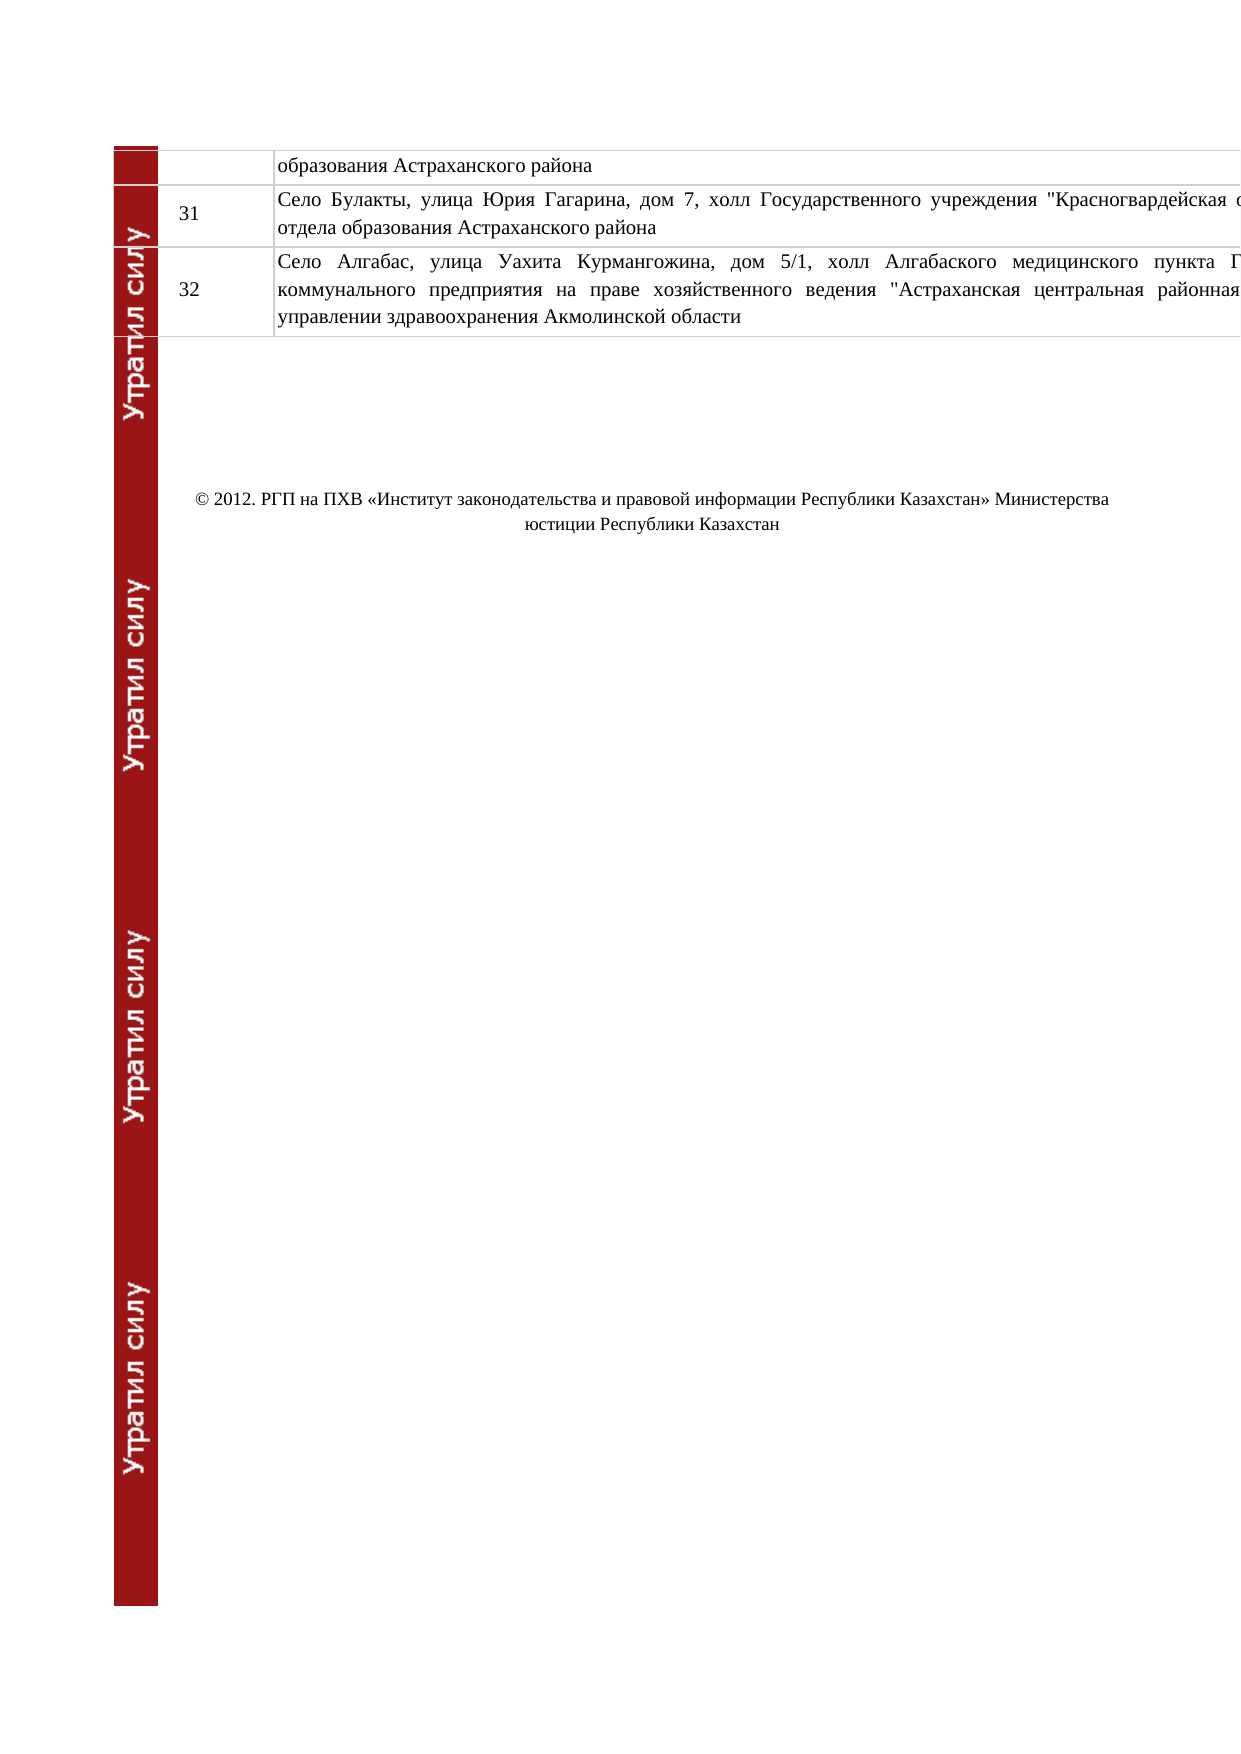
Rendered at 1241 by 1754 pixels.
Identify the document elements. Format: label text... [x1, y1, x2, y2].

table_cell 30 [114, 151, 273, 184]
picture [114, 337, 158, 488]
table_cell 32 [114, 248, 273, 336]
table_cell 31 [114, 186, 273, 246]
text © 2012. РГП на ПХВ «Институт законодательства и правовой информации Республики Казахстан» Министерства юстиции Республики Казахстан [112, 488, 1128, 534]
table_cell Село Узунколь, улица Целинная, дом 80а, актовый зал Государственного учреждения "Узынкульская средняя школа" отдела образования Астраханского района [275, 151, 1240, 184]
picture [114, 534, 158, 1606]
picture [114, 146, 158, 150]
table_cell Село Алгабас, улица Уахита Курмангожина, дом 5/1, холл Алгабаского медицинского пункта Государственного коммунального предприятия на праве хозяйственного ведения "Астраханская центральная районная больница" при управлении здравоохранения Акмолинской области [275, 248, 1240, 336]
table_cell Село Булакты, улица Юрия Гагарина, дом 7, холл Государственного учреждения "Красногвардейская основная школа" отдела образования Астраханского района [275, 186, 1240, 246]
